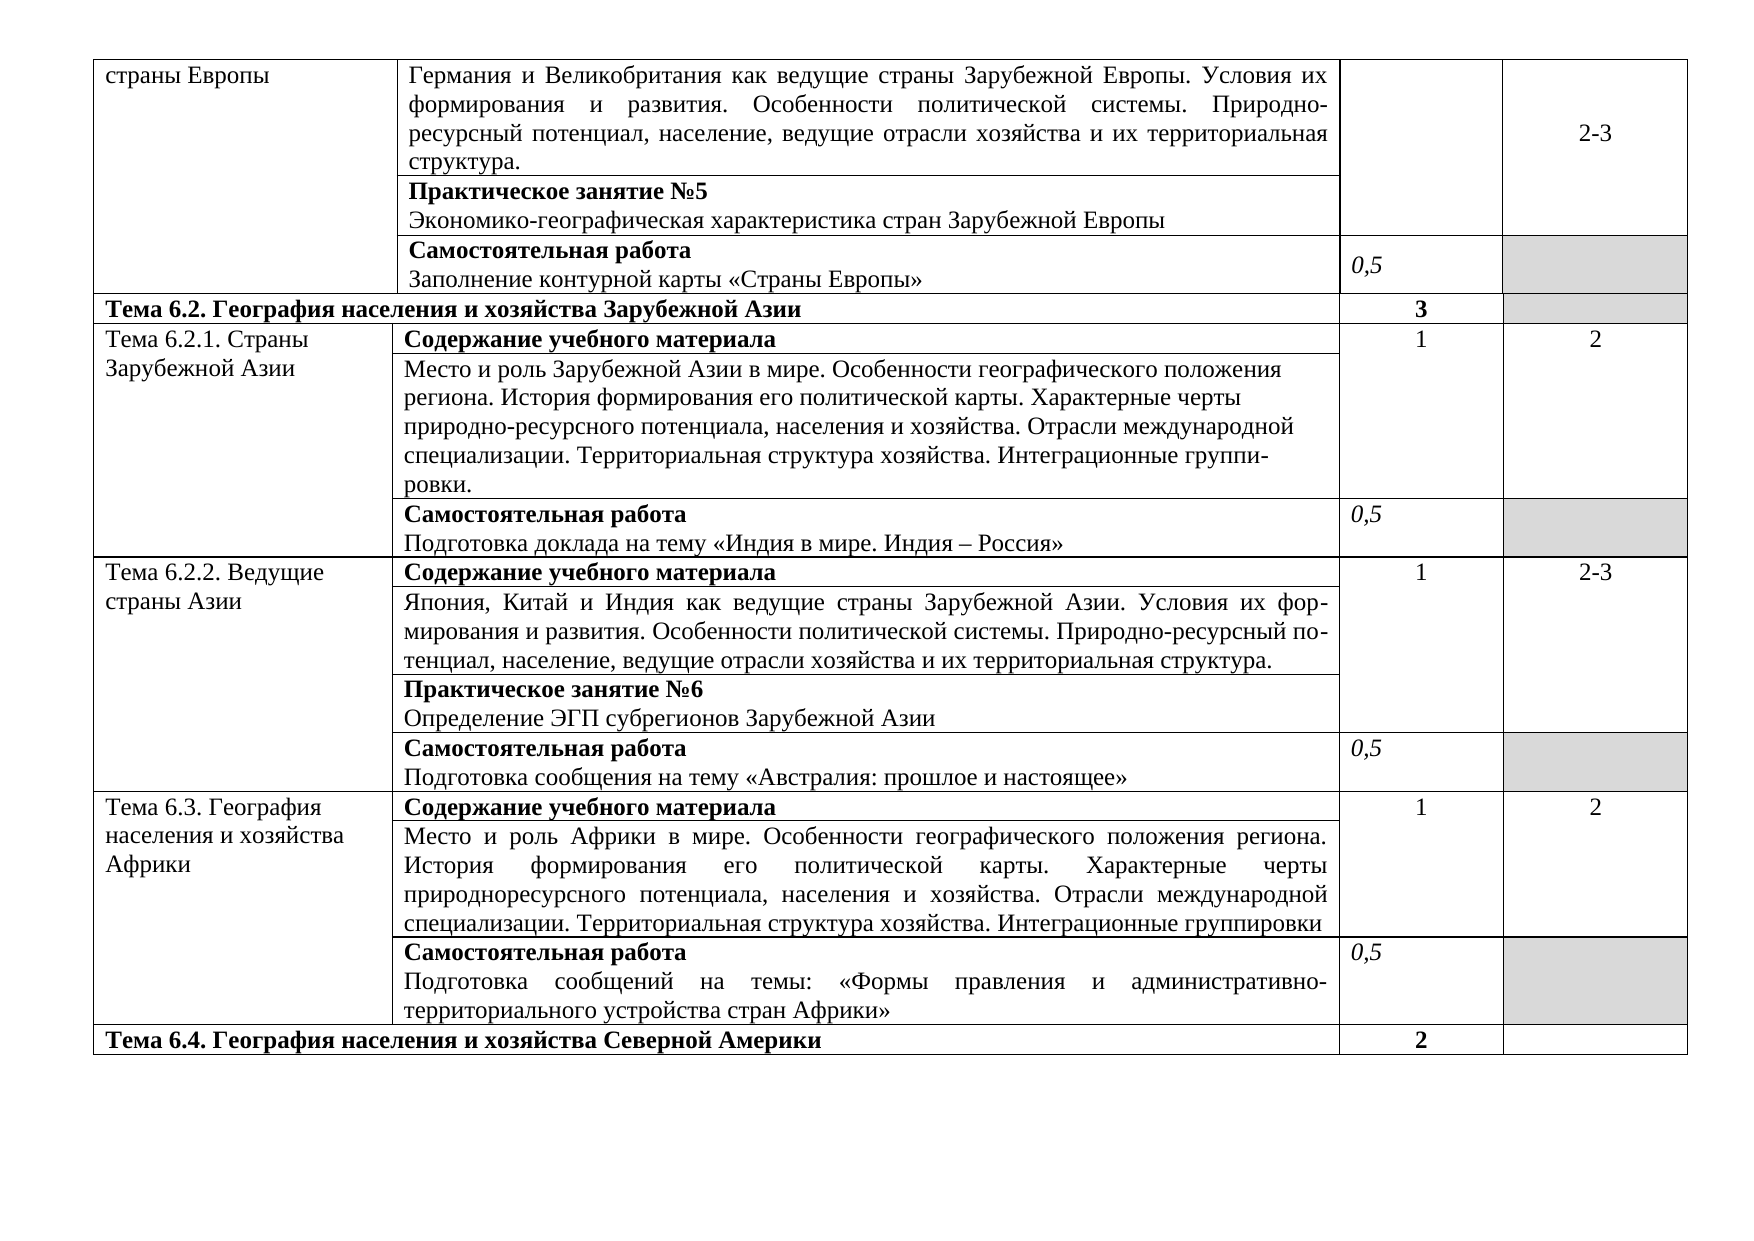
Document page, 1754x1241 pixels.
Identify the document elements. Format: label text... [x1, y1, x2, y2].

table_cell Место и роль Зарубежной Азии в мире. Особенности географического положения региона. История формирования его политической карты. Характерные черты природно-ресурсного потенциала, населения и хозяйства. Отрасли международной специализации. Территориальная структура хозяйства. Интеграционные группировки. [393, 354, 1339, 498]
table_cell 2 [1504, 792, 1687, 936]
table_cell 2 [1340, 1025, 1503, 1053]
table_cell 3 [1340, 294, 1503, 323]
table_cell [1504, 938, 1687, 1024]
table_cell Тема 6.3. География населения и хозяйства Африки [94, 792, 392, 1024]
table_cell [1504, 733, 1687, 791]
table_cell Самостоятельная работа Подготовка сообщений на темы: «Формы правления и административно-территориального устройства стран Африки» [393, 938, 1339, 1024]
table_cell 0,5 [1340, 733, 1503, 791]
table_cell Содержание учебного материала [393, 324, 1339, 353]
table_cell Практическое занятие №5 Экономико-географическая характеристика стран Зарубежной Европы [398, 176, 1339, 234]
table_cell 1 [1341, 60, 1502, 234]
table_cell 1 [1340, 324, 1503, 498]
table_cell Тема 6.2.1. Страны Зарубежной Азии [94, 324, 392, 556]
table_cell 2-3 [1504, 558, 1687, 732]
table_cell Содержание учебного материала [393, 792, 1339, 820]
table_cell 1 [1340, 558, 1503, 732]
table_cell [398, 60, 1339, 175]
table_cell Тема 6.4. География населения и хозяйства Северной Америки [94, 1025, 1339, 1053]
table_cell [1503, 236, 1687, 293]
table_cell 1 [1340, 792, 1503, 936]
table_cell 0,5 [1340, 938, 1503, 1024]
table_cell 2 [1504, 324, 1687, 498]
table_cell Тема 6.2. География населения и хозяйства Зарубежной Азии [94, 294, 1339, 323]
table_cell [1504, 499, 1687, 556]
table_cell Содержание учебного материала [393, 558, 1339, 586]
table_cell Место и роль Африки в мире. Особенности географического положения региона. История формирования его политической карты. Характерные черты природноресурсного потенциала, населения и хозяйства. Отрасли международной специализации. Территориальная структура хозяйства. Интеграционные группировки [393, 821, 1339, 936]
table_cell Самостоятельная работа Подготовка доклада на тему «Индия в мире. Индия – Россия» [393, 499, 1339, 556]
table_cell Япония, Китай и Индия как ведущие страны Зарубежной Азии. Условия их формирования и развития. Особенности политической системы. Природно-ресурсный потенциал, население, ведущие отрасли хозяйства и их территориальная структура. [393, 587, 1339, 673]
table_cell 2-3 [1503, 60, 1687, 234]
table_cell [94, 60, 397, 293]
table_cell Тема 6.2.2. Ведущие страны Азии [94, 558, 392, 791]
table_cell Самостоятельная работа Подготовка сообщения на тему «Австралия: прошлое и настоящее» [393, 733, 1339, 791]
table_cell Самостоятельная работа Заполнение контурной карты «Страны Европы» [398, 236, 1339, 293]
table_cell 0,5 [1341, 236, 1502, 293]
table_cell [1504, 294, 1687, 323]
table_cell Практическое занятие №6 Определение ЭГП субрегионов Зарубежной Азии [393, 675, 1339, 732]
table_cell [1504, 1025, 1687, 1053]
table_cell 0,5 [1340, 499, 1503, 556]
